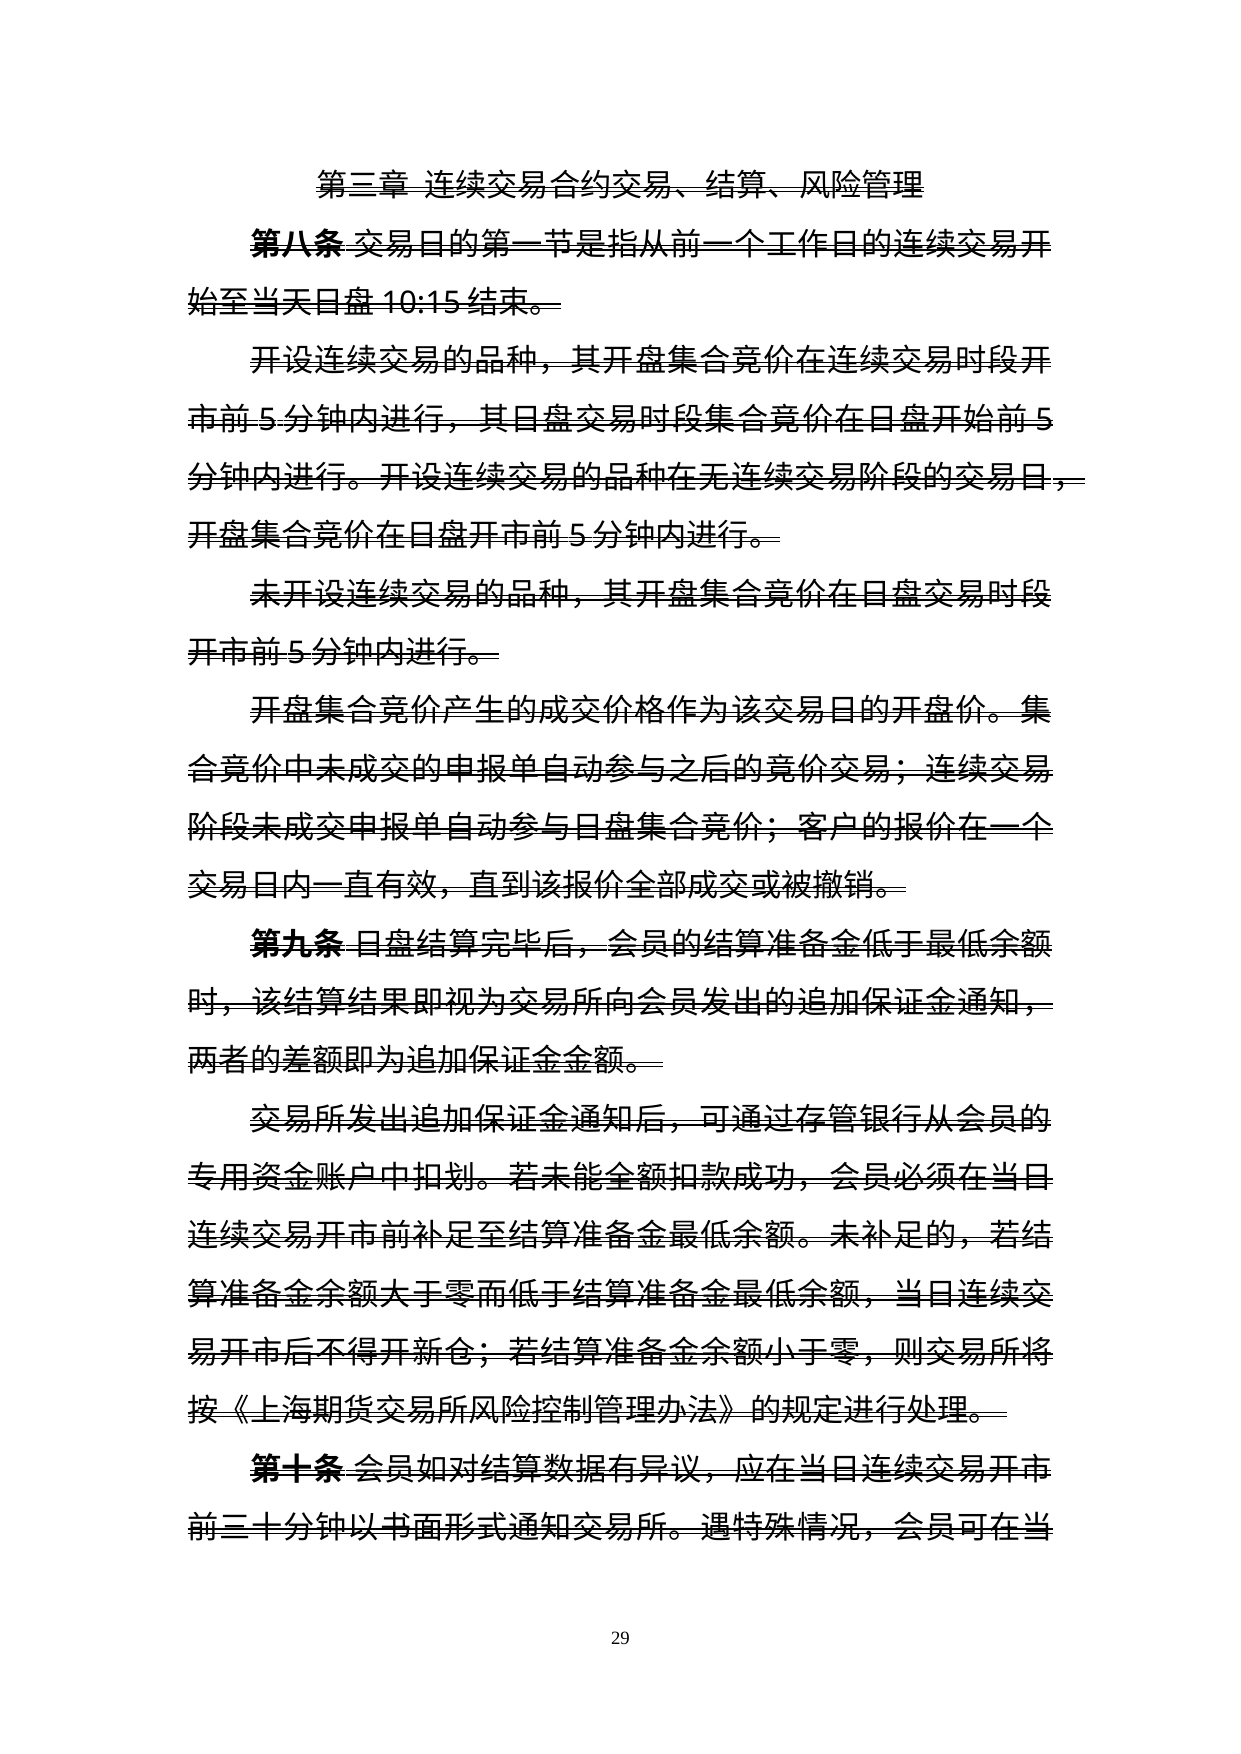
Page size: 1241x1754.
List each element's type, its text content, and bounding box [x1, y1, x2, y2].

text 第九条 日盘结算完毕后，会员的结算准备金低于最低余额时，该结算结果即视为交易所向会员发出的追加保证金通知，两者的差额即为追加保证金金额。 [187, 1009, 1053, 1083]
text 交易所发出追加保证金通知后，可通过存管银行从会员的专用资金账户中扣划。若未能全额扣款成功，会员必须在当日连续交易开市前补足至结算准备金最低余额。未补足的，若结算准备金余额大于零而低于结算准备金最低余额，当日连续交易开市后不得开新仓；若结算准备金余额小于零，则交易所将按《上海期货交易所风险控制管理办法》的规定进行处理。 [187, 1184, 1053, 1237]
text 第三章 连续交易合约交易、结算、风险管理 [187, 150, 1053, 208]
text 交易所发出追加保证金通知后，可通过存管银行从会员的专用资金账户中扣划。若未能全额扣款成功，会员必须在当日连续交易开市前补足至结算准备金最低余额。未补足的，若结算准备金余额大于零而低于结算准备金最低余额，当日连续交易开市后不得开新仓；若结算准备金余额小于零，则交易所将按《上海期货交易所风险控制管理办法》的规定进行处理。 [187, 1242, 1053, 1295]
text 开盘集合竞价产生的成交价格作为该交易日的开盘价。集合竞价中未成交的申报单自动参与之后的竞价交易；连续交易阶段未成交申报单自动参与日盘集合竞价；客户的报价在一个交易日内一直有效，直到该报价全部成交或被撤销。 [187, 675, 1053, 770]
text 第九条 日盘结算完毕后，会员的结算准备金低于最低余额时，该结算结果即视为交易所向会员发出的追加保证金通知，两者的差额即为追加保证金金额。 [187, 908, 1053, 1003]
text 交易所发出追加保证金通知后，可通过存管银行从会员的专用资金账户中扣划。若未能全额扣款成功，会员必须在当日连续交易开市前补足至结算准备金最低余额。未补足的，若结算准备金余额大于零而低于结算准备金最低余额，当日连续交易开市后不得开新仓；若结算准备金余额小于零，则交易所将按《上海期货交易所风险控制管理办法》的规定进行处理。 [187, 1083, 1053, 1178]
text 开盘集合竞价产生的成交价格作为该交易日的开盘价。集合竞价中未成交的申报单自动参与之后的竞价交易；连续交易阶段未成交申报单自动参与日盘集合竞价；客户的报价在一个交易日内一直有效，直到该报价全部成交或被撤销。 [187, 834, 1053, 908]
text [187, 1534, 1053, 1550]
text 第八条 交易日的第一节是指从前一个工作日的连续交易开始至当天日盘10:15结束。 [187, 208, 1053, 325]
text 开盘集合竞价产生的成交价格作为该交易日的开盘价。集合竞价中未成交的申报单自动参与之后的竞价交易；连续交易阶段未成交申报单自动参与日盘集合竞价；客户的报价在一个交易日内一直有效，直到该报价全部成交或被撤销。 [187, 775, 1053, 828]
text 交易所发出追加保证金通知后，可通过存管银行从会员的专用资金账户中扣划。若未能全额扣款成功，会员必须在当日连续交易开市前补足至结算准备金最低余额。未补足的，若结算准备金余额大于零而低于结算准备金最低余额，当日连续交易开市后不得开新仓；若结算准备金余额小于零，则交易所将按《上海期货交易所风险控制管理办法》的规定进行处理。 [187, 1300, 1053, 1353]
text 开设连续交易的品种，其开盘集合竞价在连续交易时段开市前5分钟内进行，其日盘交易时段集合竞价在日盘开始前5分钟内进行。开设连续交易的品种在无连续交易阶段的交易日，开盘集合竞价在日盘开市前5分钟内进行。 [187, 325, 1053, 558]
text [187, 1433, 1053, 1528]
text 未开设连续交易的品种，其开盘集合竞价在日盘交易时段开市前5分钟内进行。 [187, 558, 1053, 675]
text 交易所发出追加保证金通知后，可通过存管银行从会员的专用资金账户中扣划。若未能全额扣款成功，会员必须在当日连续交易开市前补足至结算准备金最低余额。未补足的，若结算准备金余额大于零而低于结算准备金最低余额，当日连续交易开市后不得开新仓；若结算准备金余额小于零，则交易所将按《上海期货交易所风险控制管理办法》的规定进行处理。 [187, 1359, 1053, 1433]
